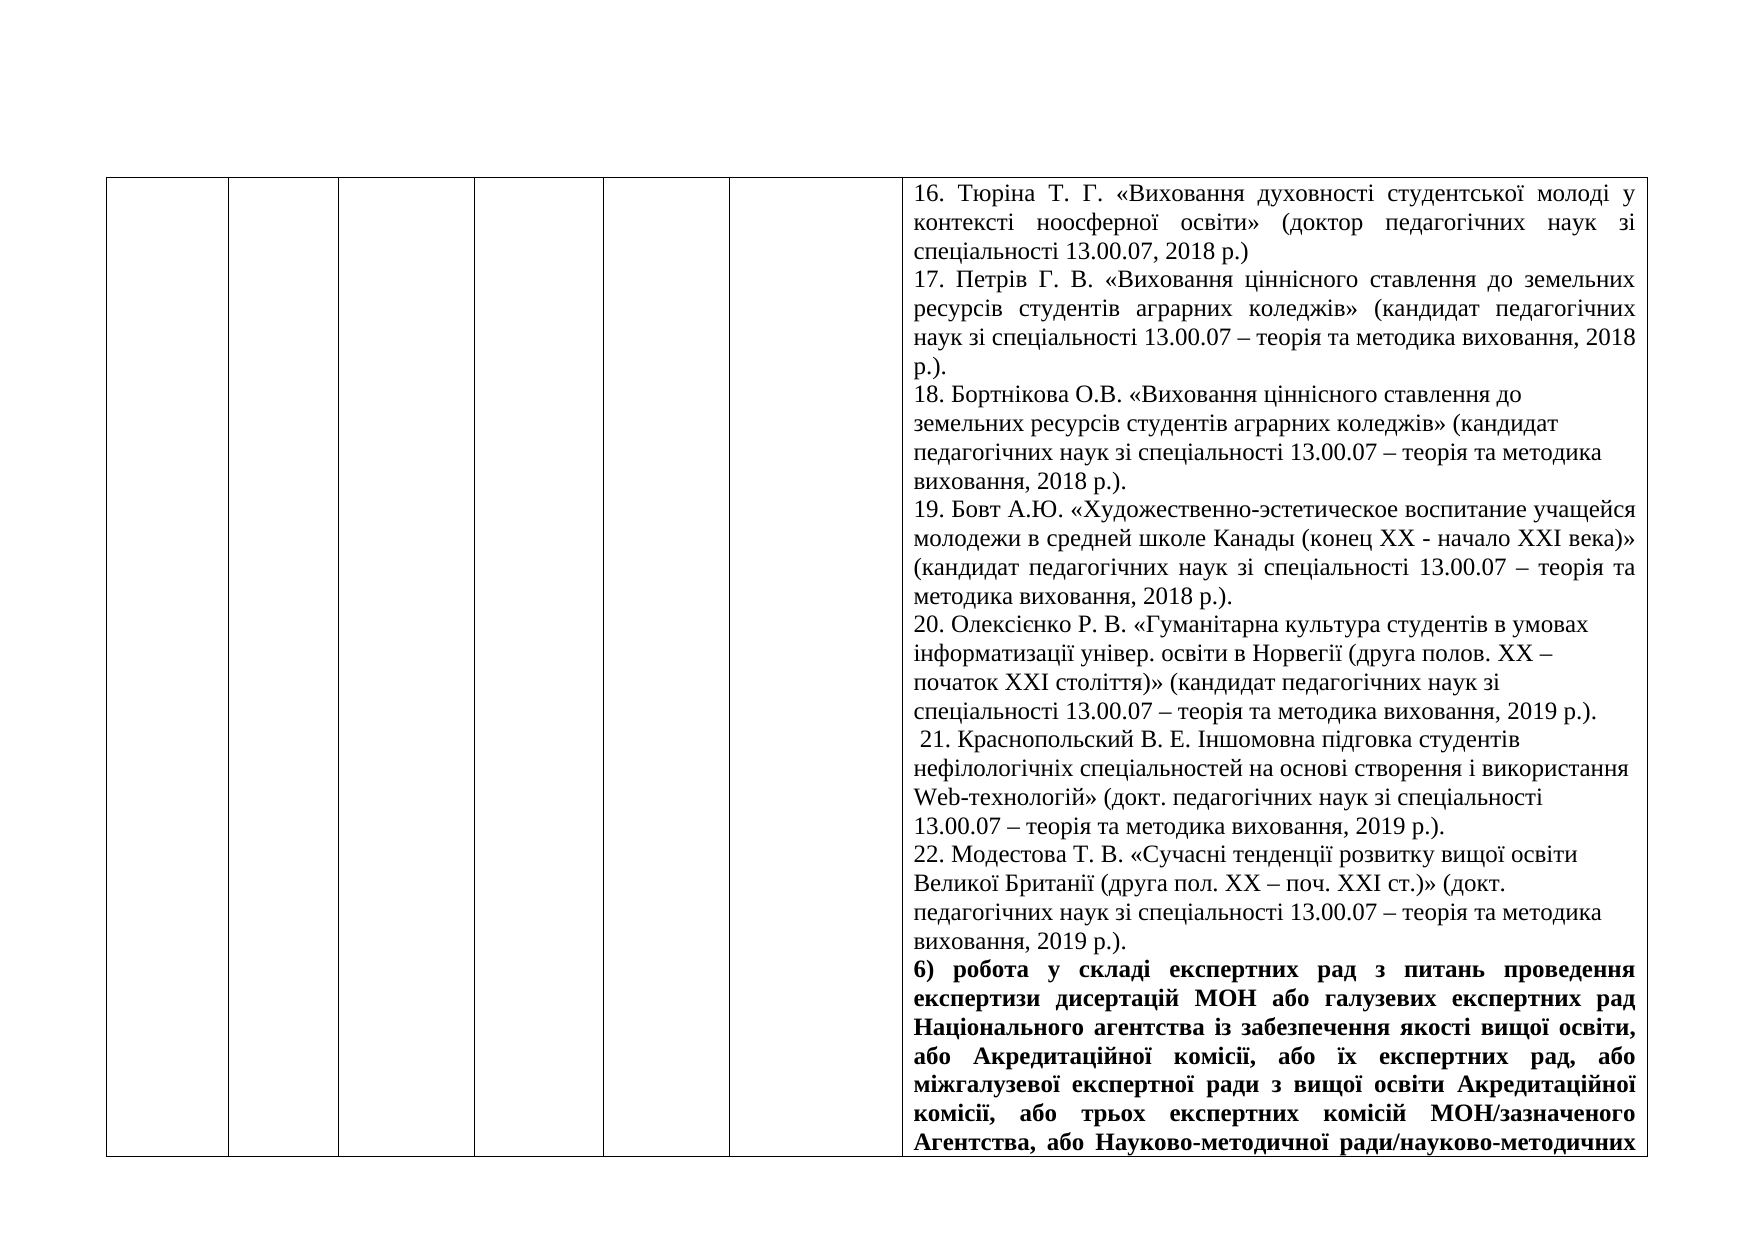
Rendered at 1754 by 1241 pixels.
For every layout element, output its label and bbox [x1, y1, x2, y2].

table_cell [903, 178, 1647, 1156]
table_cell [107, 178, 228, 1156]
table_cell [604, 178, 729, 1156]
table_cell [730, 178, 902, 1156]
table_cell [339, 178, 474, 1156]
table_cell [475, 178, 603, 1156]
table_cell [229, 178, 338, 1156]
